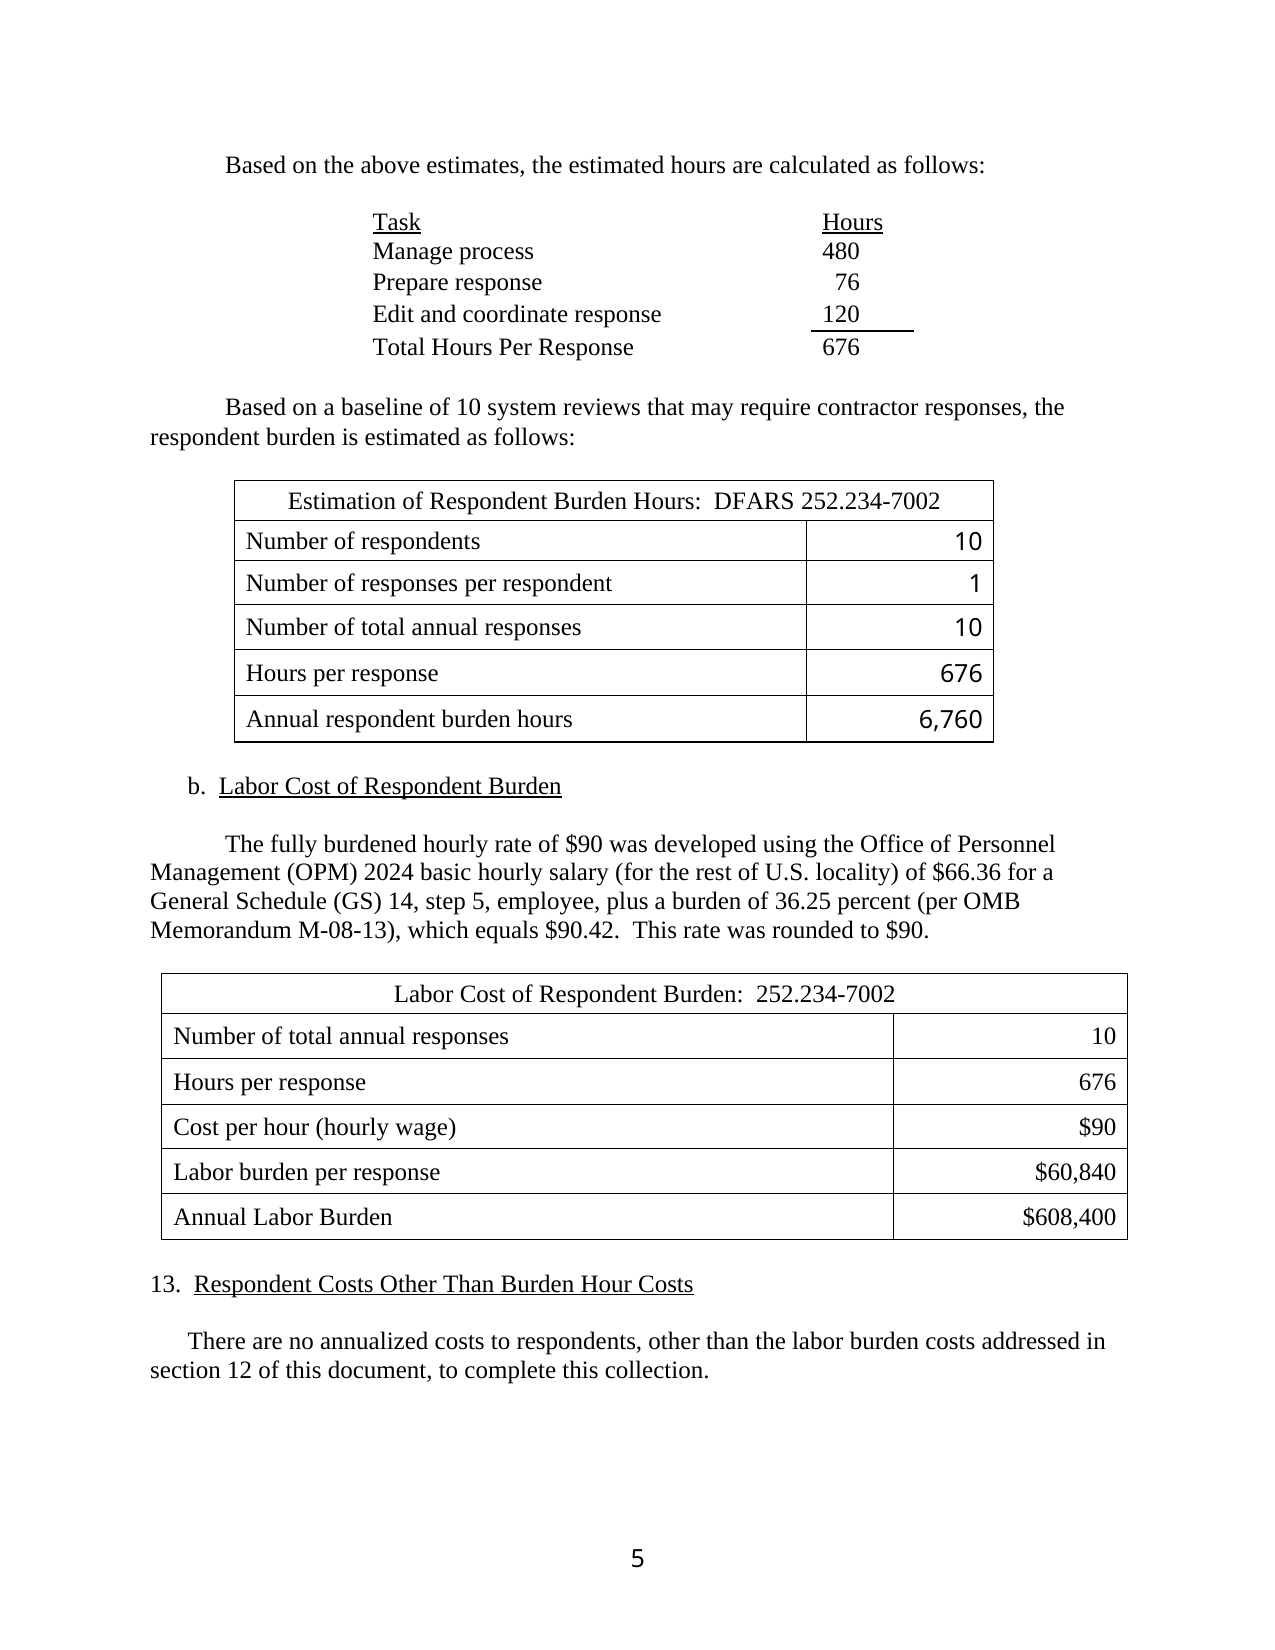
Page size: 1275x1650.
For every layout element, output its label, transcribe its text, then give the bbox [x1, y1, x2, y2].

table_cell $608,400 [894, 1194, 1127, 1239]
text The fully burdened hourly rate of $90 was developed using the Office of Personnel Management (OPM) 2024 basic hourly salary (for the rest of U.S. locality) of $66.36 for a General Schedule (GS) 14, step 5, employee, plus a burden of 36.25 percent (per OMB Memorandum M-08-13), which equals $90.42. This rate was rounded to $90. [150, 829, 1125, 944]
table_cell 10 [894, 1014, 1127, 1058]
table_cell Cost per hour (hourly wage) [162, 1105, 893, 1148]
table_header Labor Cost of Respondent Burden: 252.234-7002 [162, 974, 1127, 1013]
table_cell 120 [811, 299, 914, 330]
table_cell 676 [894, 1059, 1127, 1103]
table_header Task [361, 179, 811, 236]
table_cell Number of respondents [235, 521, 806, 560]
table_cell 76 [811, 268, 914, 299]
table_cell Hours per response [162, 1059, 893, 1103]
table_cell 6,760 [807, 696, 993, 741]
table_cell Edit and coordinate response [361, 299, 811, 330]
table_header Hours [811, 179, 914, 236]
text b. Labor Cost of Respondent Burden [150, 771, 1125, 800]
table_cell 480 [811, 236, 914, 267]
table_cell 676 [807, 650, 993, 695]
text Based on the above estimates, the estimated hours are calculated as follows: [150, 150, 1125, 179]
text Based on a baseline of 10 system reviews that may require contractor responses, the respondent burden is estimated as follows: [150, 390, 1125, 450]
table_cell Number of total annual responses [162, 1014, 893, 1058]
text 13. Respondent Costs Other Than Burden Hour Costs [150, 1269, 1125, 1298]
text There are no annualized costs to respondents, other than the labor burden costs addressed in section 12 of this document, to complete this collection. [150, 1326, 1125, 1384]
table_cell Labor burden per response [162, 1149, 893, 1193]
table_cell Hours per response [235, 650, 806, 695]
table_cell Total Hours Per Response [361, 330, 811, 361]
table_cell Annual Labor Burden [162, 1194, 893, 1239]
table_cell 676 [811, 332, 914, 361]
table_cell Number of total annual responses [235, 605, 806, 649]
table_header Estimation of Respondent Burden Hours: DFARS 252.234-7002 [235, 481, 993, 520]
table_cell $90 [894, 1105, 1127, 1148]
table_cell Annual respondent burden hours [235, 696, 806, 741]
table_cell Number of responses per respondent [235, 561, 806, 604]
table_cell 1 [807, 561, 993, 604]
table_cell $60,840 [894, 1149, 1127, 1193]
table_cell Prepare response [361, 268, 811, 299]
table_cell 10 [807, 521, 993, 560]
table_cell 10 [807, 605, 993, 649]
table_cell Manage process [361, 236, 811, 267]
